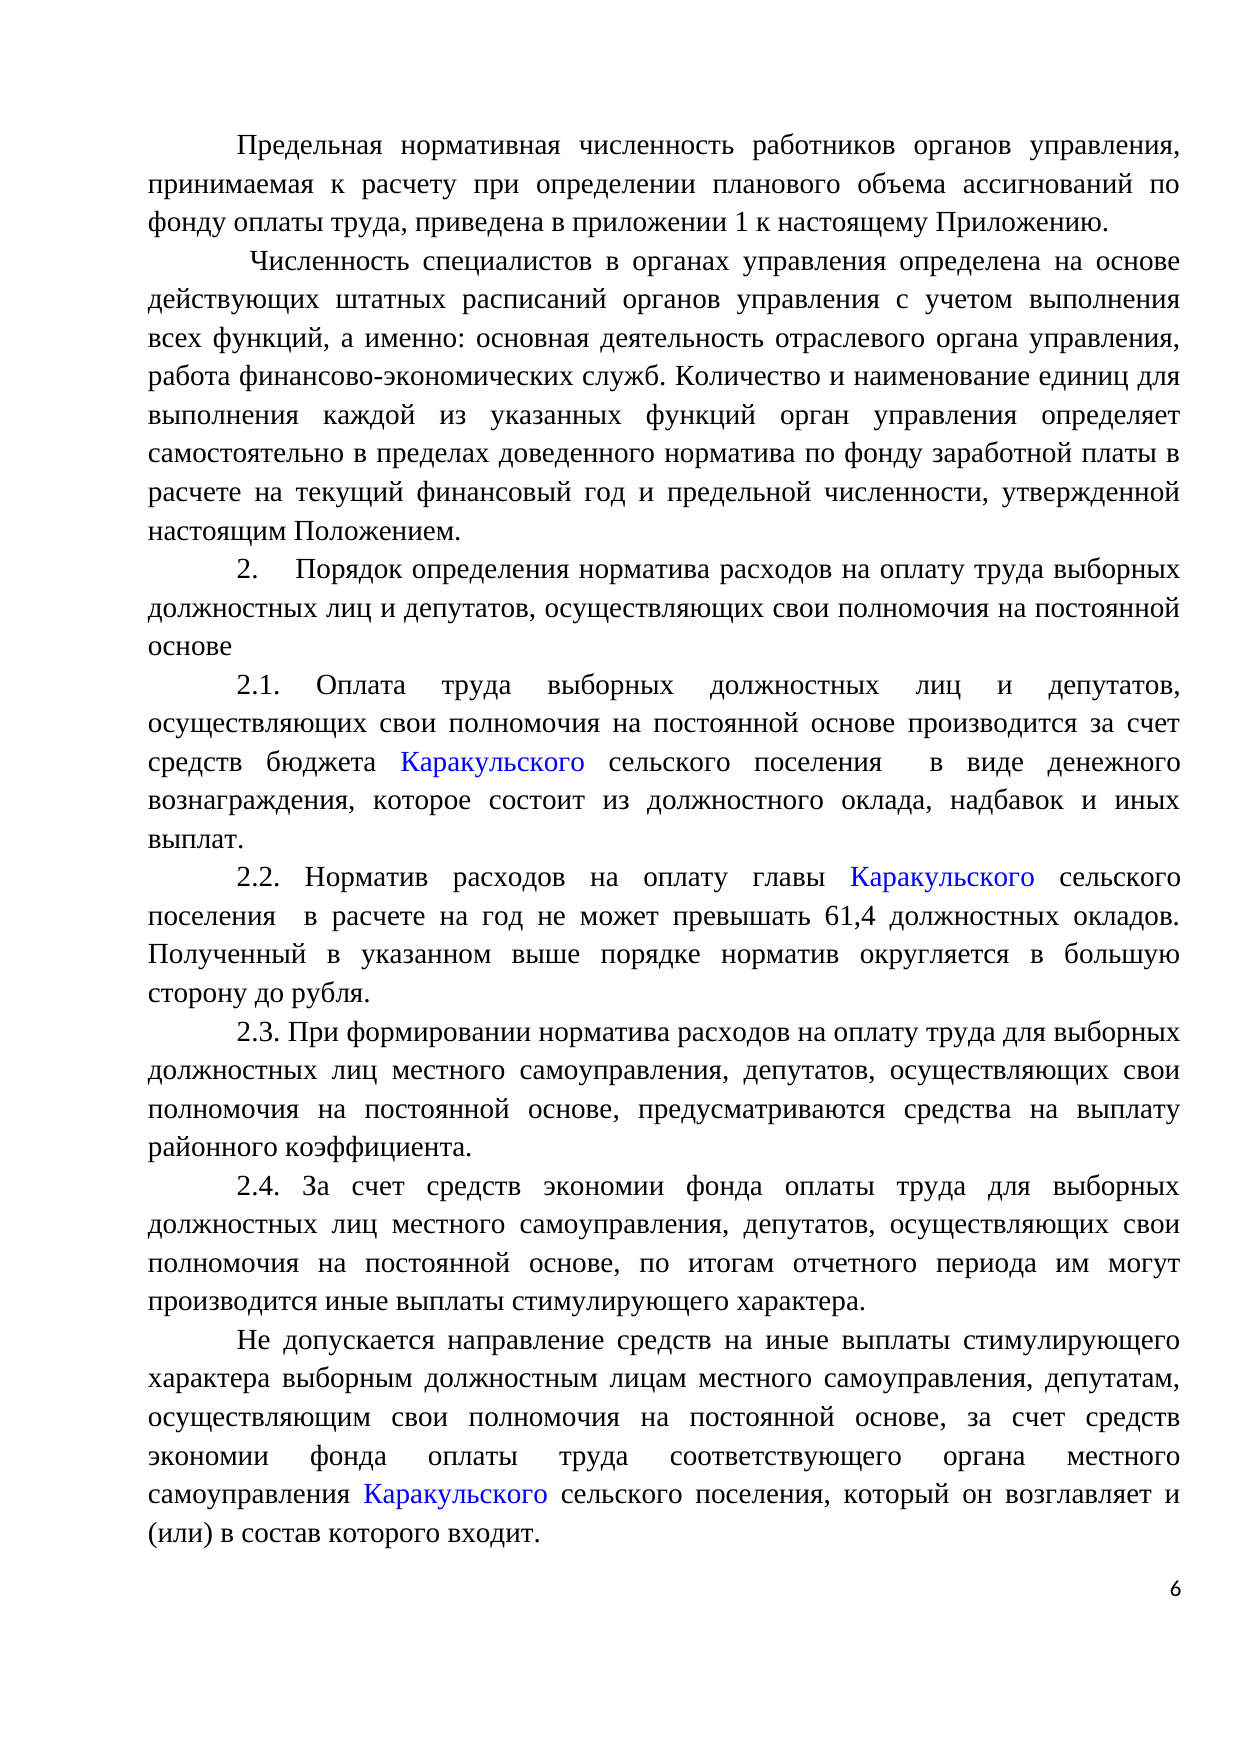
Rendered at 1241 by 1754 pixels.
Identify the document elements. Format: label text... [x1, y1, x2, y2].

text Предельная нормативная численность работников органов управления, принимаемая к расчету при определении планового объема ассигнований по фонду оплаты труда, приведена в приложении 1 к настоящему Приложению. [148, 127, 1181, 238]
text 2.3. При формировании норматива расходов на оплату труда для выборных должностных лиц местного самоуправления, депутатов, осуществляющих свои полномочия на постоянной основе, предусматриваются средства на выплату районного коэффициента. [148, 1014, 1181, 1163]
text Численность специалистов в органах управления определена на основе действующих штатных расписаний органов управления с учетом выполнения всех функций, а именно: основная деятельность отраслевого органа управления, работа финансово-экономических служб. Количество и наименование единиц для выполнения каждой из указанных функций орган управления определяет самостоятельно в пределах доведенного норматива по фонду заработной платы в расчете на текущий финансовый год и предельной численности, утвержденной настоящим Положением. [148, 243, 1181, 546]
list Порядок определения норматива расходов на оплату труда выборных должностных лиц и депутатов, осуществляющих свои полномочия на постоянной основе [148, 551, 1181, 662]
text 2.4. За счет средств экономии фонда оплаты труда для выборных должностных лиц местного самоуправления, депутатов, осуществляющих свои полномочия на постоянной основе, по итогам отчетного периода им могут производится иные выплаты стимулирующего характера. [148, 1168, 1181, 1317]
text 2.2. Норматив расходов на оплату главы Каракульского сельского поселения в расчете на год не может превышать 61,4 должностных окладов. Полученный в указанном выше порядке норматив округляется в большую сторону до рубля. [148, 859, 1181, 1009]
text Не допускается направление средств на иные выплаты стимулирующего характера выборным должностным лицам местного самоуправления, депутатам, осуществляющим свои полномочия на постоянной основе, за счет средств экономии фонда оплаты труда соответствующего органа местного самоуправления Каракульского сельского поселения, который он возглавляет и (или) в состав которого входит. [148, 1322, 1181, 1548]
text 2.1. Оплата труда выборных должностных лиц и депутатов, осуществляющих свои полномочия на постоянной основе производится за счет средств бюджета Каракульского сельского поселения в виде денежного вознаграждения, которое состоит из должностного оклада, надбавок и иных выплат. [148, 667, 1181, 854]
